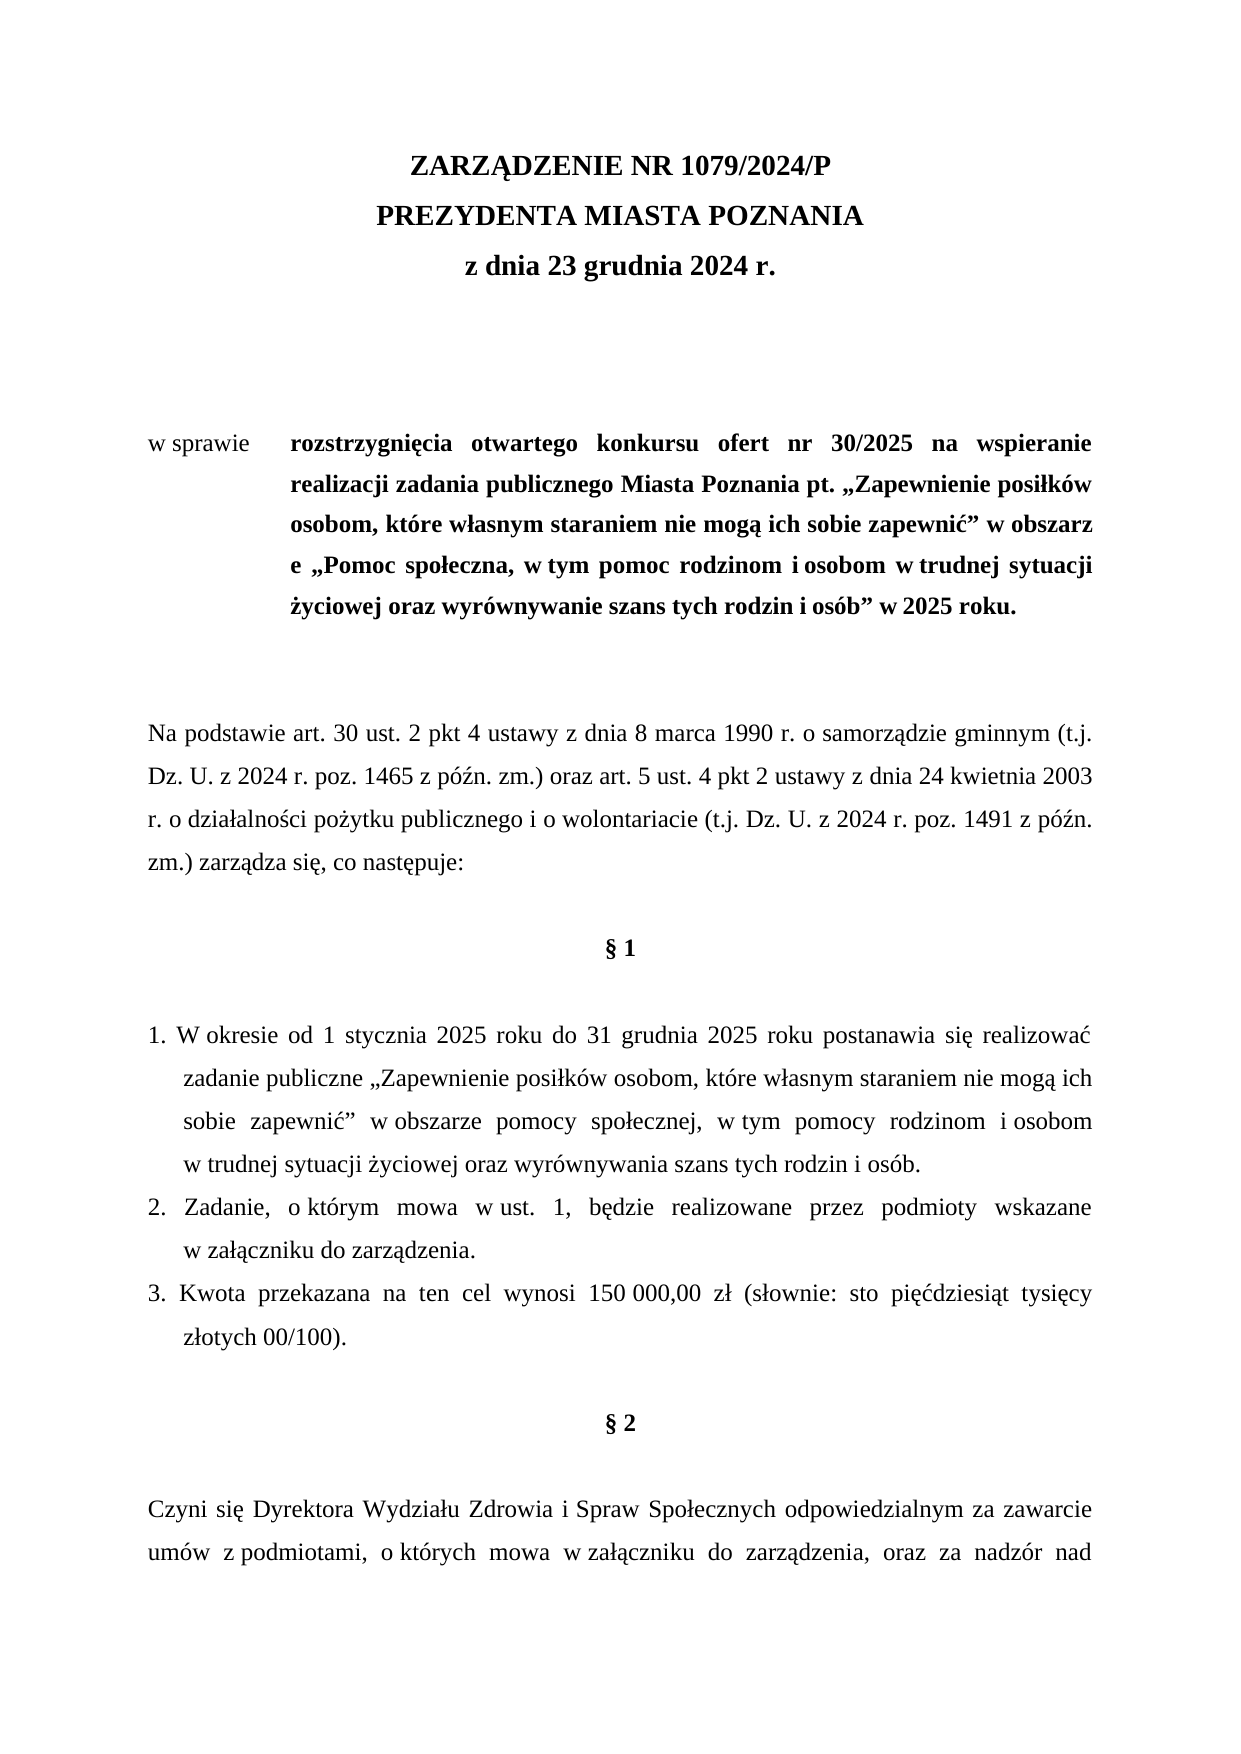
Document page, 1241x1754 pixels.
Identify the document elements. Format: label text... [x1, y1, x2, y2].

text 3. Kwota przekazana na ten cel wynosi 150 000,00 zł (słownie: sto pięćdziesiąt tysięcy złotych 00/100). [148, 1278, 1093, 1350]
text § 2 [148, 1408, 1093, 1437]
table_header rozstrzygnięcia otwartego konkursu ofert nr 30/2025 na wspieranie realizacji zadania publicznego Miasta Poznania pt. „Zapewnienie posiłków osobom, które własnym staraniem nie mogą ich sobie zapewnić” w obszarze „Pomoc społeczna, w tym pomoc rodzinom i osobom w trudnej sytuacji życiowej oraz wyrównywanie szans tych rodzin i osób” w 2025 roku. [279, 428, 1104, 632]
text 2. Zadanie, o którym mowa w ust. 1, będzie realizowane przez podmioty wskazane w załączniku do zarządzenia. [148, 1192, 1093, 1264]
text z dnia 23 grudnia 2024 r. [148, 248, 1093, 282]
text Na podstawie art. 30 ust. 2 pkt 4 ustawy z dnia 8 marca 1990 r. o samorządzie gminnym (t.j. Dz. U. z 2024 r. poz. 1465 z późn. zm.) oraz art. 5 ust. 4 pkt 2 ustawy z dnia 24 kwietnia 2003 r. o działalności pożytku publicznego i o wolontariacie (t.j. Dz. U. z 2024 r. poz. 1491 z późn. zm.) zarządza się, co następuje: [148, 718, 1093, 876]
text 1. W okresie od 1 stycznia 2025 roku do 31 grudnia 2025 roku postanawia się realizować zadanie publiczne „Zapewnienie posiłków osobom, które własnym staraniem nie mogą ich sobie zapewnić” w obszarze pomocy społecznej, w tym pomocy rodzinom i osobom w trudnej sytuacji życiowej oraz wyrównywania szans tych rodzin i osób. [148, 1020, 1093, 1178]
table_header w sprawie [136, 428, 279, 632]
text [148, 1494, 1093, 1566]
subtitle ZARZĄDZENIE NR [148, 148, 1093, 181]
text § 1 [148, 933, 1093, 962]
subtitle PREZYDENTA MIASTA POZNANIA [148, 198, 1093, 231]
